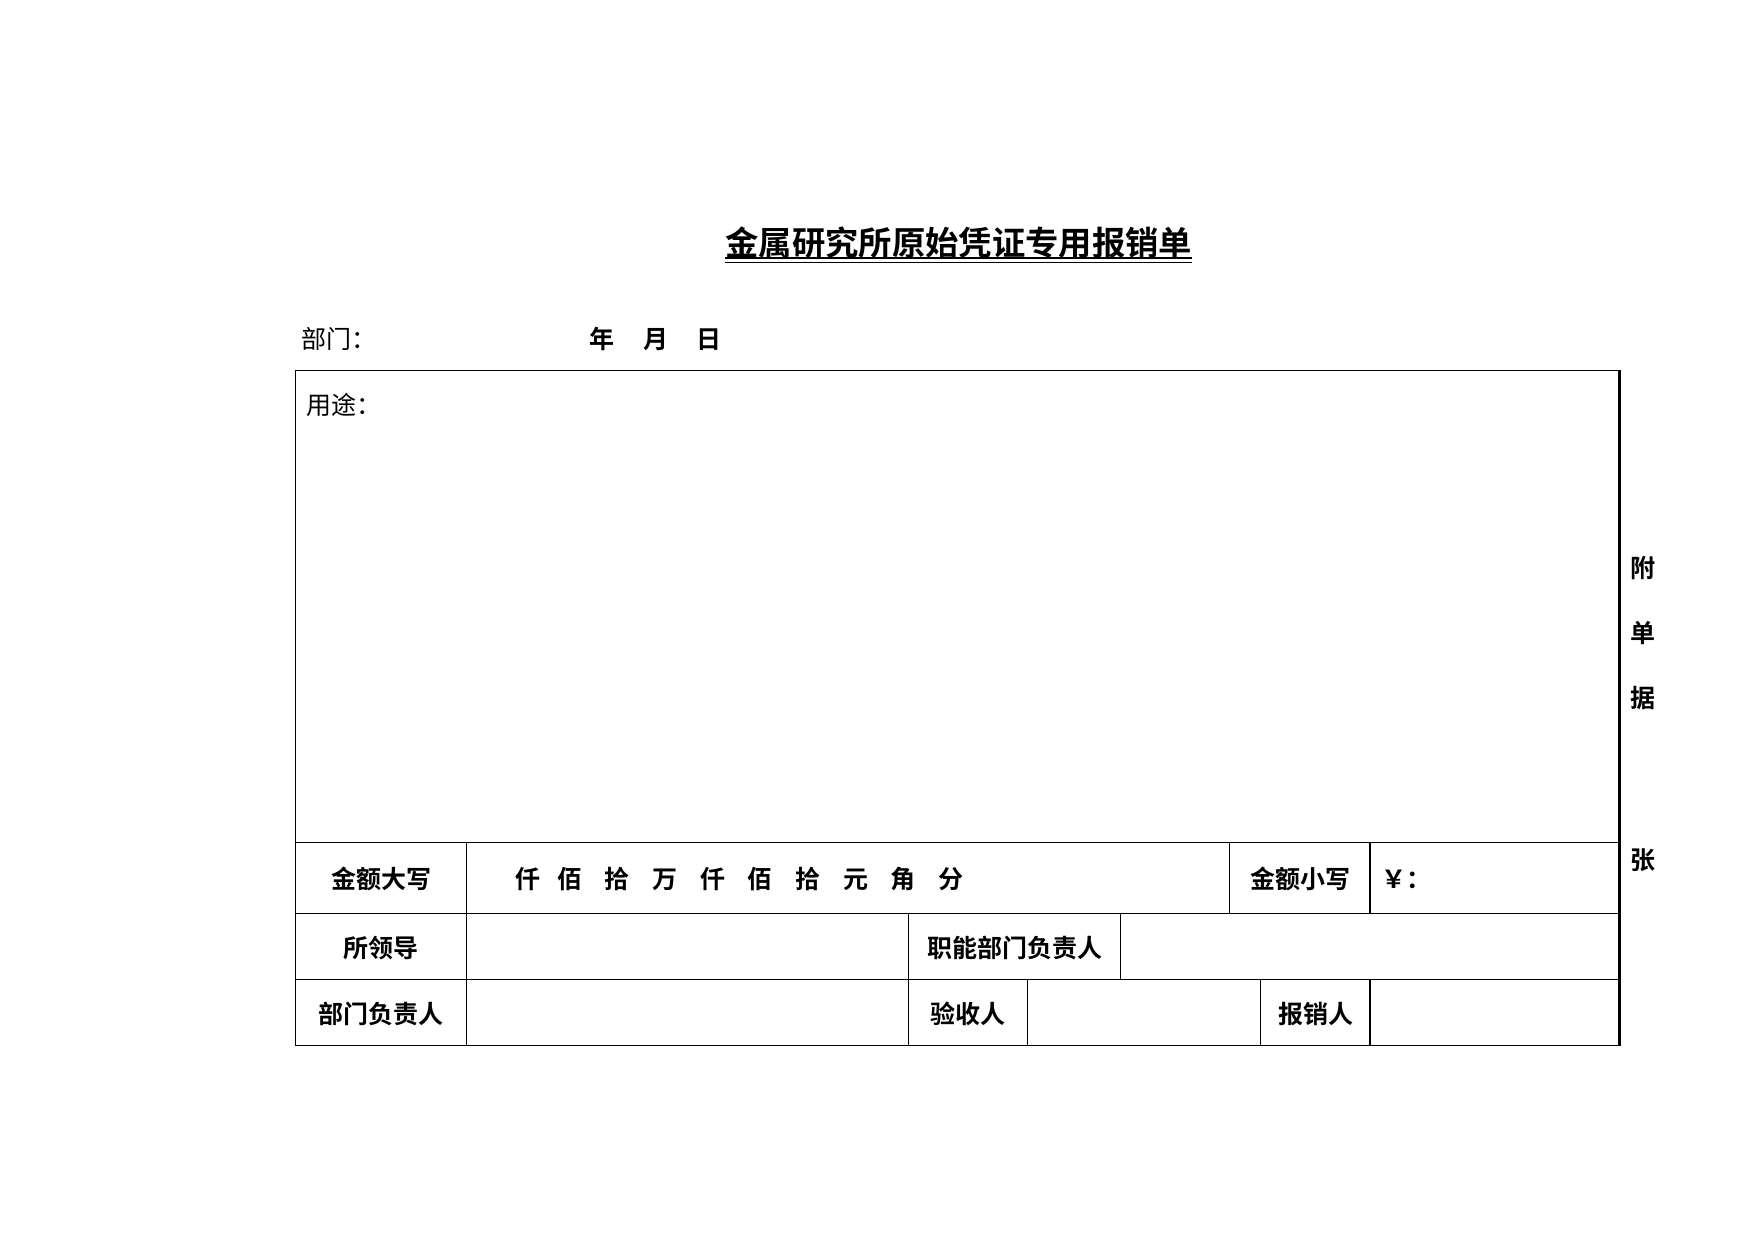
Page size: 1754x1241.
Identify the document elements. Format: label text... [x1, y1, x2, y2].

table_cell [1371, 980, 1618, 1045]
table_cell [467, 914, 908, 979]
table_cell 金额小写 [1230, 843, 1369, 913]
text 部门： 年 月 日 [89, 305, 1665, 370]
table_cell 职能部门负责人 [909, 914, 1120, 979]
table_cell 仟 佰 拾 万 仟 佰 拾 元 角 分 [467, 843, 1229, 913]
table_cell 所领导 [296, 914, 466, 979]
table_header 附单据 张 [1621, 370, 1654, 1045]
table_cell [1121, 914, 1618, 979]
table_cell 部门负责人 [296, 980, 466, 1045]
table_cell 报销人 [1261, 980, 1369, 1045]
table_cell 验收人 [909, 980, 1027, 1045]
table_cell 金额大写 [296, 843, 466, 913]
table_cell ￥： [1371, 843, 1618, 913]
table_cell [1028, 980, 1260, 1045]
table_header 用途： [296, 371, 1618, 842]
table_cell [467, 980, 908, 1045]
text 金属研究所原始凭证专用报销单 [89, 208, 1665, 273]
